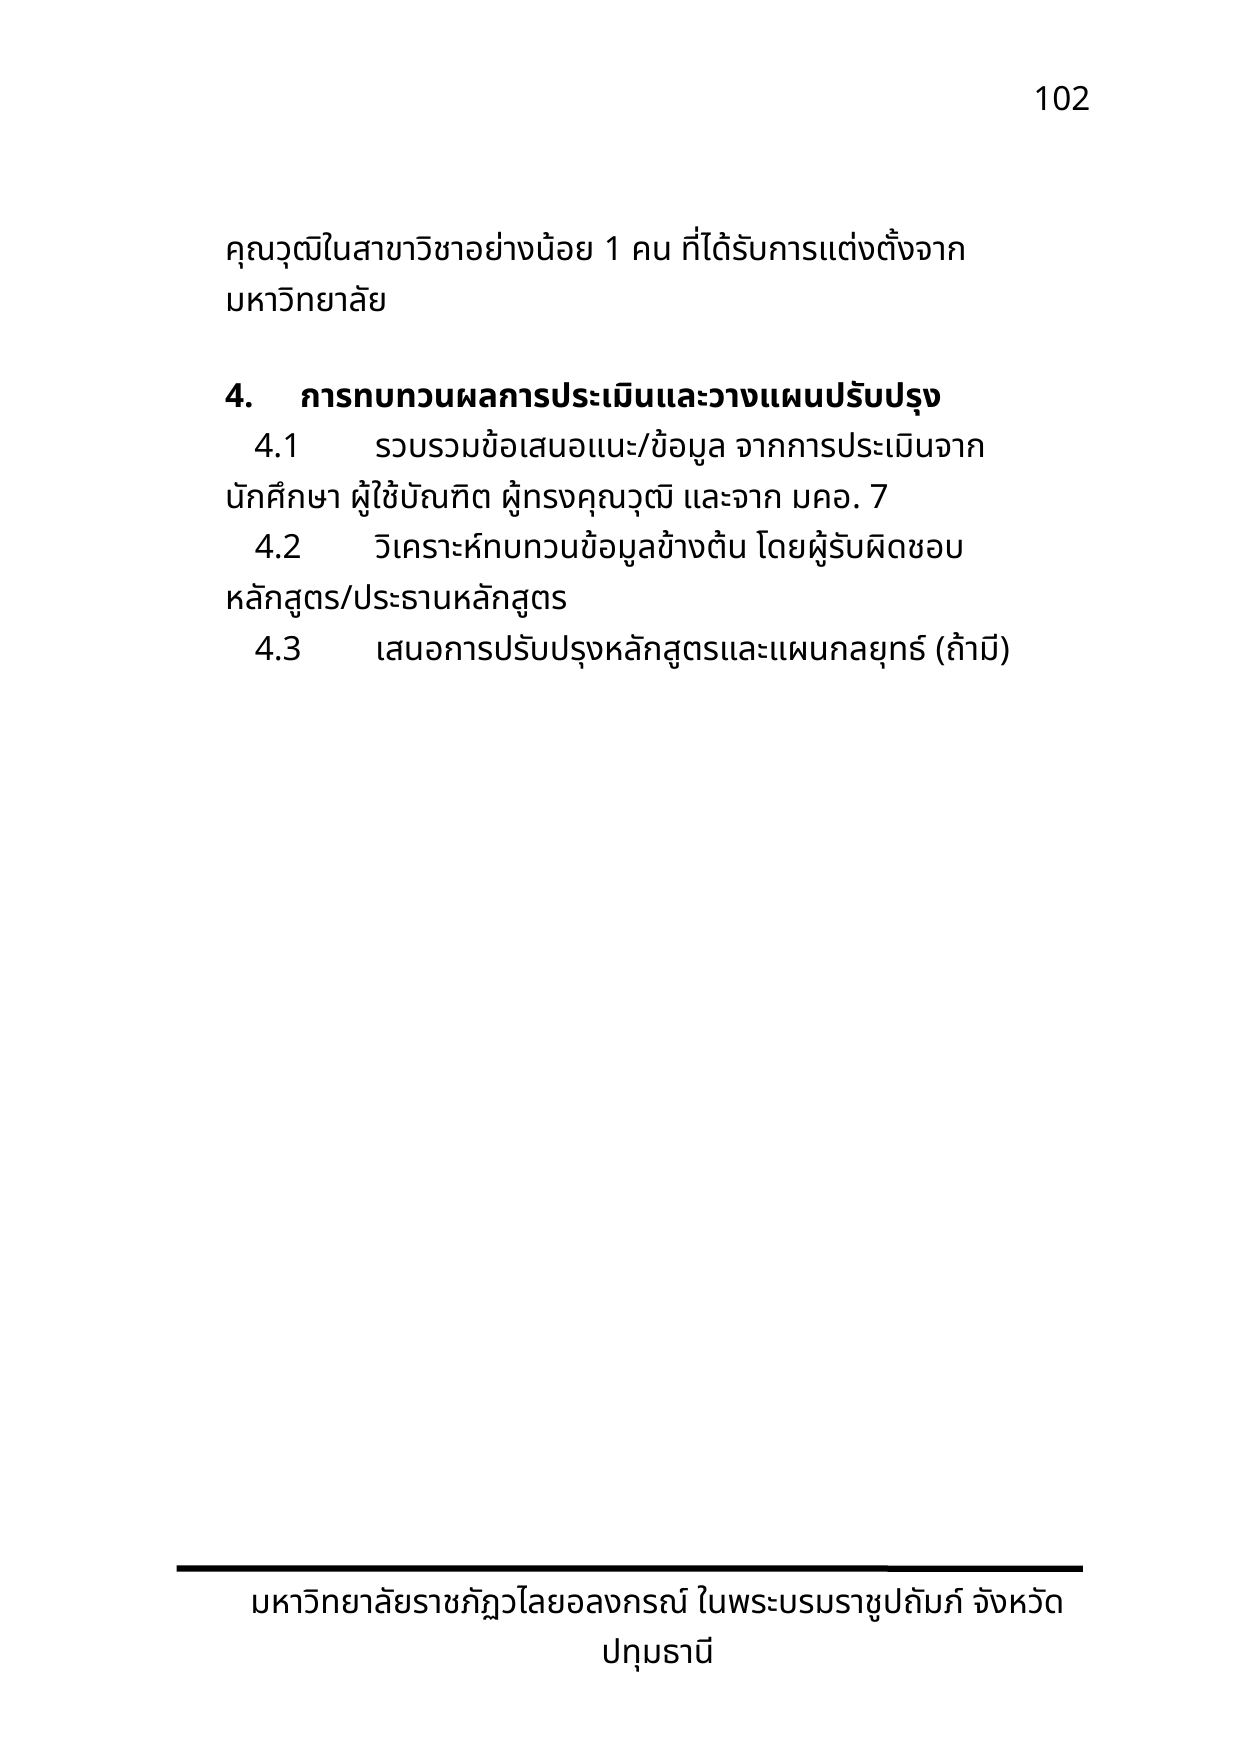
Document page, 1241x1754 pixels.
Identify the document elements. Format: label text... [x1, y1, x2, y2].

text 4. การทบทวนผลการประเมินและวางแผนปรับปรุง [225, 371, 1090, 422]
text 4.1 รวบรวมข้อเสนอแนะ/ข้อมูล จากการประเมินจากนักศึกษา ผู้ใช้บัณฑิต ผู้ทรงคุณวุฒิ และจาก มคอ. 7 [225, 422, 1090, 523]
text 4.3 เสนอการปรับปรุงหลักสูตรและแผนกลยุทธ์ (ถ้ามี) [225, 624, 1090, 675]
text 4.2 วิเคราะห์ทบทวนข้อมูลข้างต้น โดยผู้รับผิดชอบหลักสูตร/ประธานหลักสูตร [225, 523, 1090, 624]
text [225, 225, 1090, 326]
